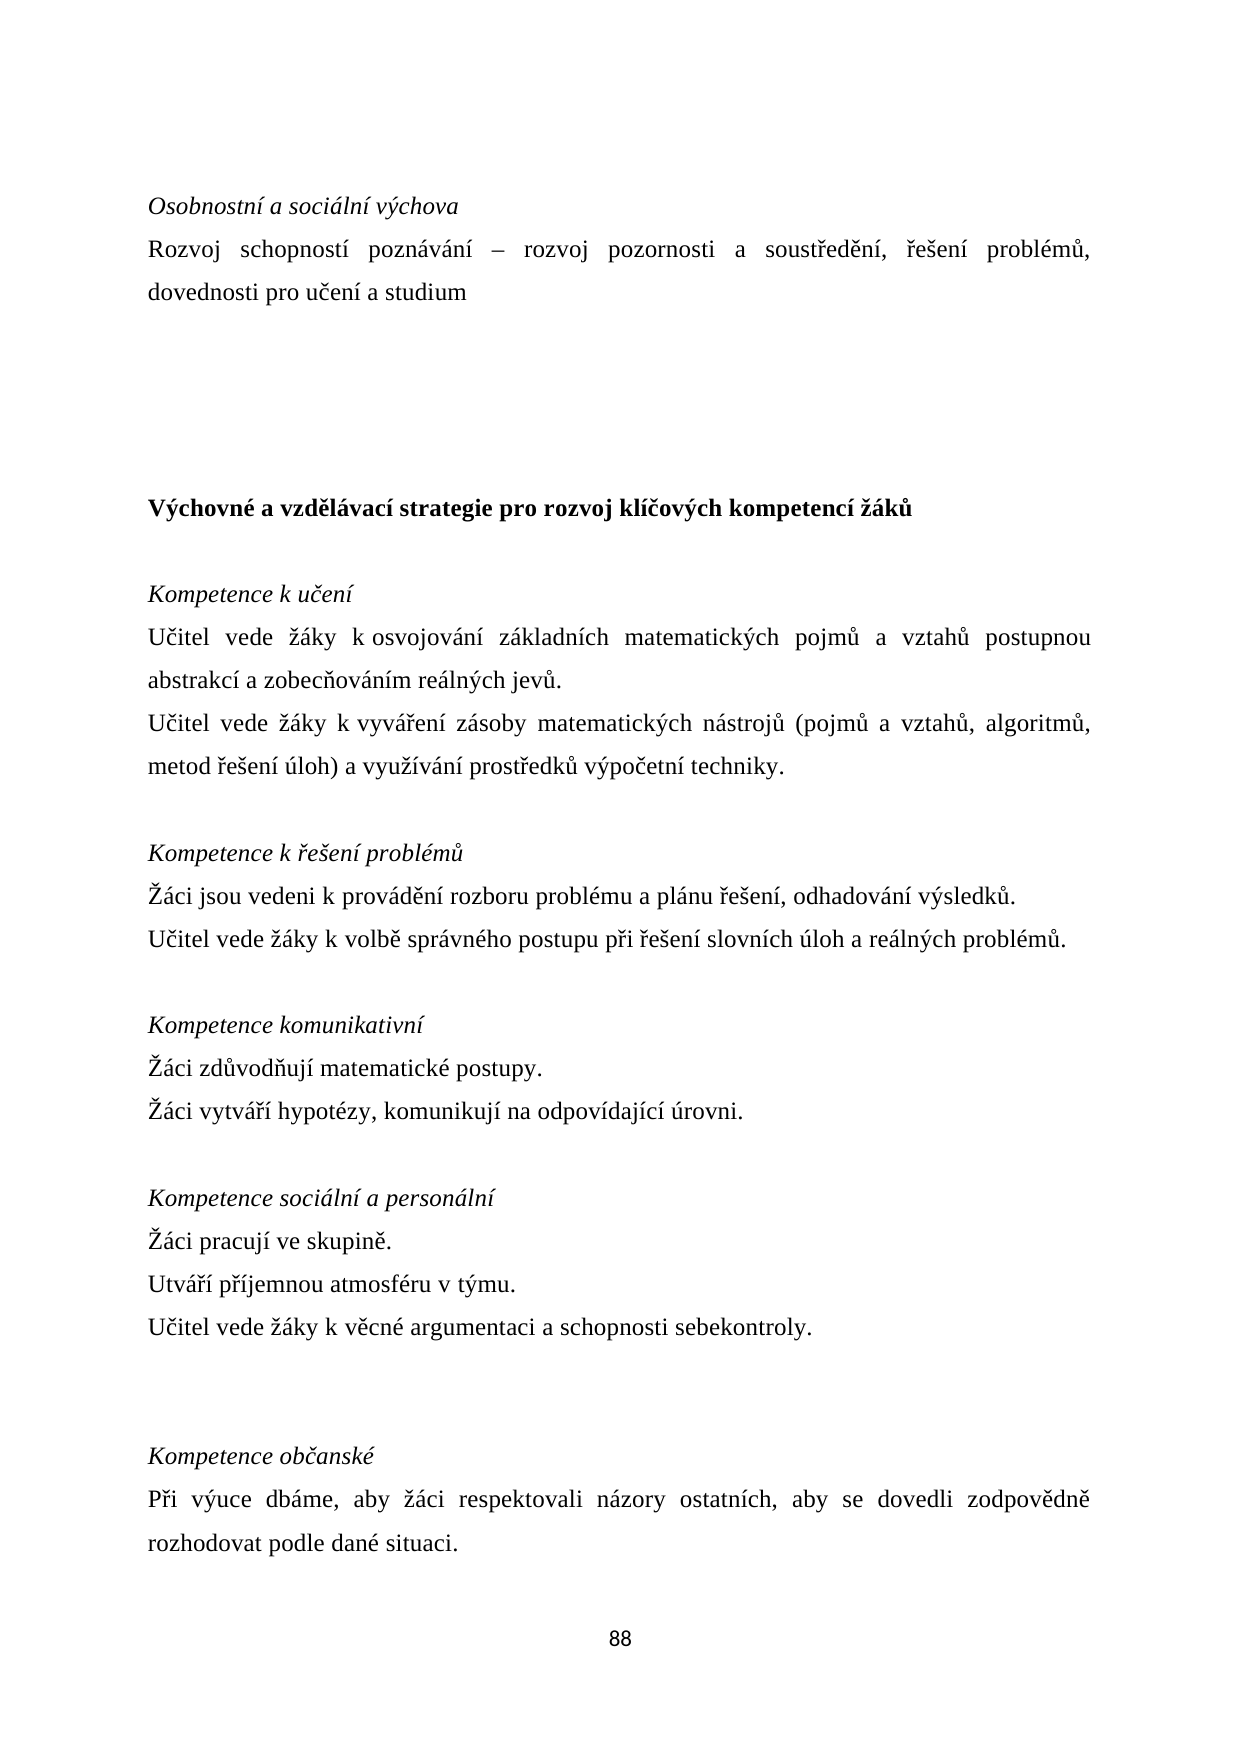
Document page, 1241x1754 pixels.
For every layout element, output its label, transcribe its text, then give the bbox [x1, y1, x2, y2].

text Při výuce dbáme, aby žáci respektovali názory ostatních, aby se dovedli zodpovědně rozhodovat podle dané situaci. [148, 1484, 1093, 1556]
text Žáci vytváří hypotézy, komunikují na odpovídající úrovni. [148, 1096, 1093, 1125]
text Kompetence občanské [148, 1441, 1093, 1470]
text Rozvoj schopností poznávání – rozvoj pozornosti a soustředění, řešení problémů, dovednosti pro učení a studium [148, 234, 1093, 306]
text Učitel vede žáky k vyváření zásoby matematických nástrojů (pojmů a vztahů, algoritmů, metod řešení úloh) a využívání prostředků výpočetní techniky. [148, 708, 1093, 780]
text Žáci zdůvodňují matematické postupy. [148, 1053, 1093, 1082]
text Osobnostní a sociální výchova [148, 191, 1093, 219]
text Výchovné a vzdělávací strategie pro rozvoj klíčových kompetencí žáků [148, 493, 1093, 521]
text Utváří příjemnou atmosféru v týmu. [148, 1269, 1093, 1298]
text Žáci pracují ve skupině. [148, 1226, 1093, 1254]
text Žáci jsou vedeni k provádění rozboru problému a plánu řešení, odhadování výsledků. [148, 881, 1093, 909]
text Kompetence k řešení problémů [148, 838, 1093, 866]
text Kompetence k učení [148, 579, 1093, 608]
text Kompetence sociální a personální [148, 1183, 1093, 1211]
text Učitel vede žáky k volbě správného postupu při řešení slovních úloh a reálných problémů. [148, 924, 1093, 953]
text Kompetence komunikativní [148, 1010, 1093, 1039]
text Učitel vede žáky k věcné argumentaci a schopnosti sebekontroly. [148, 1312, 1093, 1341]
text Učitel vede žáky k osvojování základních matematických pojmů a vztahů postupnou abstrakcí a zobecňováním reálných jevů. [148, 622, 1093, 694]
